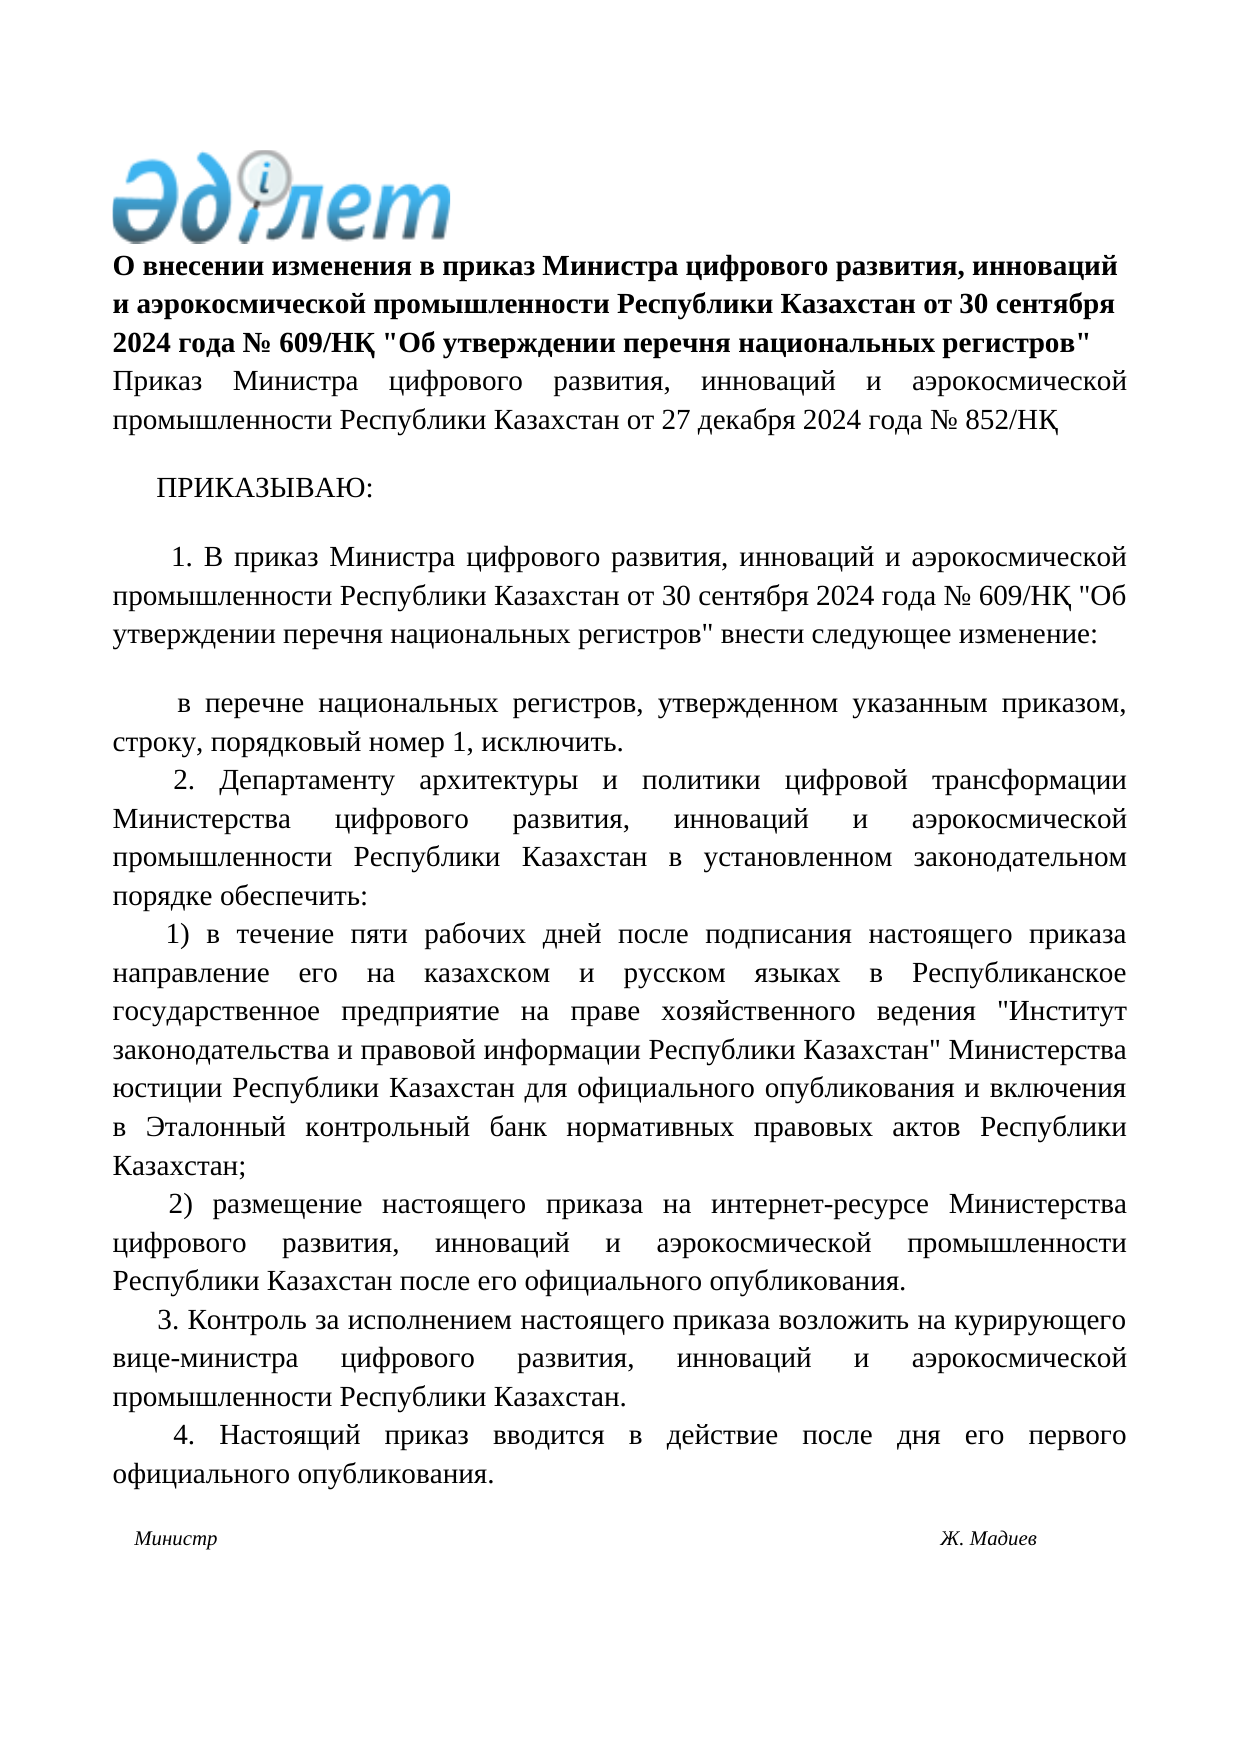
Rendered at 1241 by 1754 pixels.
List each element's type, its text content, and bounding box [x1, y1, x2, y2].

text 2) размещение настоящего приказа на интернет-ресурсе Министерства цифрового развития, инноваций и аэрокосмической промышленности Республики Казахстан после его официального опубликования. [112, 1186, 1128, 1297]
table_header Ж. Мадиев [939, 1525, 1240, 1556]
text 1) в течение пяти рабочих дней после подписания настоящего приказа направление его на казахском и русском языках в Республиканское государственное предприятие на праве хозяйственного ведения "Институт законодательства и правовой информации Республики Казахстан" Министерства юстиции Республики Казахстан для официального опубликования и включения в Эталонный контрольный банк нормативных правовых актов Республики Казахстан; [112, 916, 1128, 1181]
text 3. Контроль за исполнением настоящего приказа возложить на курирующего вице-министра цифрового развития, инноваций и аэрокосмической промышленности Республики Казахстан. [112, 1302, 1128, 1412]
picture [112, 150, 451, 244]
text 4. Настоящий приказ вводится в действие после дня его первого официального опубликования. [112, 1417, 1128, 1489]
text О внесении изменения в приказ Министра цифрового развития, инноваций и аэрокосмической промышленности Республики Казахстан от 30 сентября 2024 года № 609/НҚ "Об утверждении перечня национальных регистров" [112, 248, 1128, 358]
text Приказ Министра цифрового развития, инноваций и аэрокосмической промышленности Республики Казахстан от 27 декабря 2024 года № 852/НҚ [112, 363, 1128, 435]
text ПРИКАЗЫВАЮ: [112, 471, 1128, 504]
text 2. Департаменту архитектуры и политики цифровой трансформации Министерства цифрового развития, инноваций и аэрокосмической промышленности Республики Казахстан в установленном законодательном порядке обеспечить: [112, 762, 1128, 911]
table_header Министр [101, 1525, 939, 1556]
text 1. В приказ Министра цифрового развития, инноваций и аэрокосмической промышленности Республики Казахстан от 30 сентября 2024 года № 609/НҚ "Об утверждении перечня национальных регистров" внести следующее изменение: [112, 539, 1128, 650]
text в перечне национальных регистров, утвержденном указанным приказом, строку, порядковый номер 1, исключить. [112, 685, 1128, 757]
